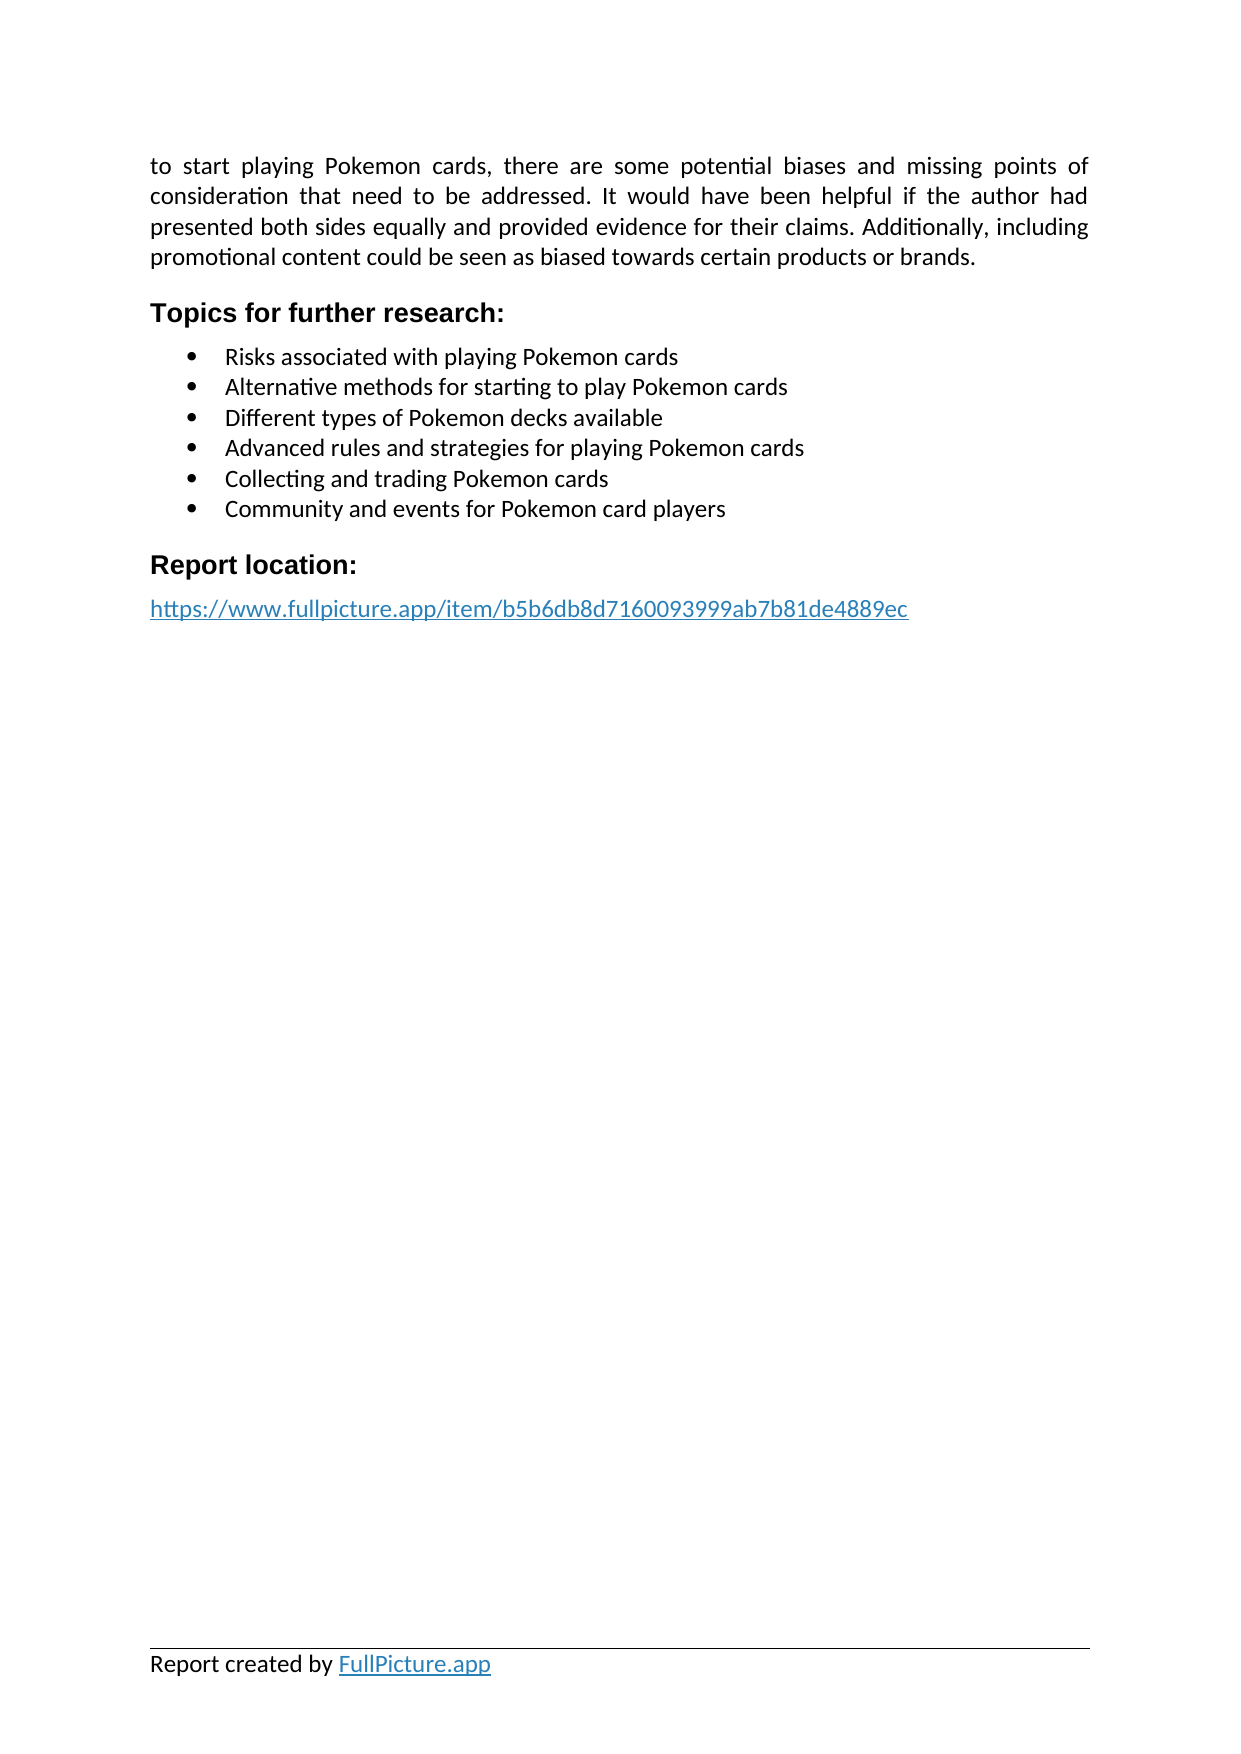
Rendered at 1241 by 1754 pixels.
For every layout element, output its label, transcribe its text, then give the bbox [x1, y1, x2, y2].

subtitle Topics for further research: [150, 297, 1090, 328]
subtitle Report location: [150, 549, 1090, 580]
list Community and events for Pokemon card players [187, 493, 1090, 524]
list Risks associated with playing Pokemon cards [187, 341, 1090, 371]
list Collecting and trading Pokemon cards [187, 463, 1090, 493]
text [150, 150, 1090, 272]
list Alternative methods for starting to play Pokemon cards [187, 371, 1090, 402]
text https://www.fullpicture.app/item/b5b6db8d7160093999ab7b81de4889ec [150, 593, 1090, 623]
list Advanced rules and strategies for playing Pokemon cards [187, 432, 1090, 463]
list Different types of Pokemon decks available [187, 402, 1090, 432]
